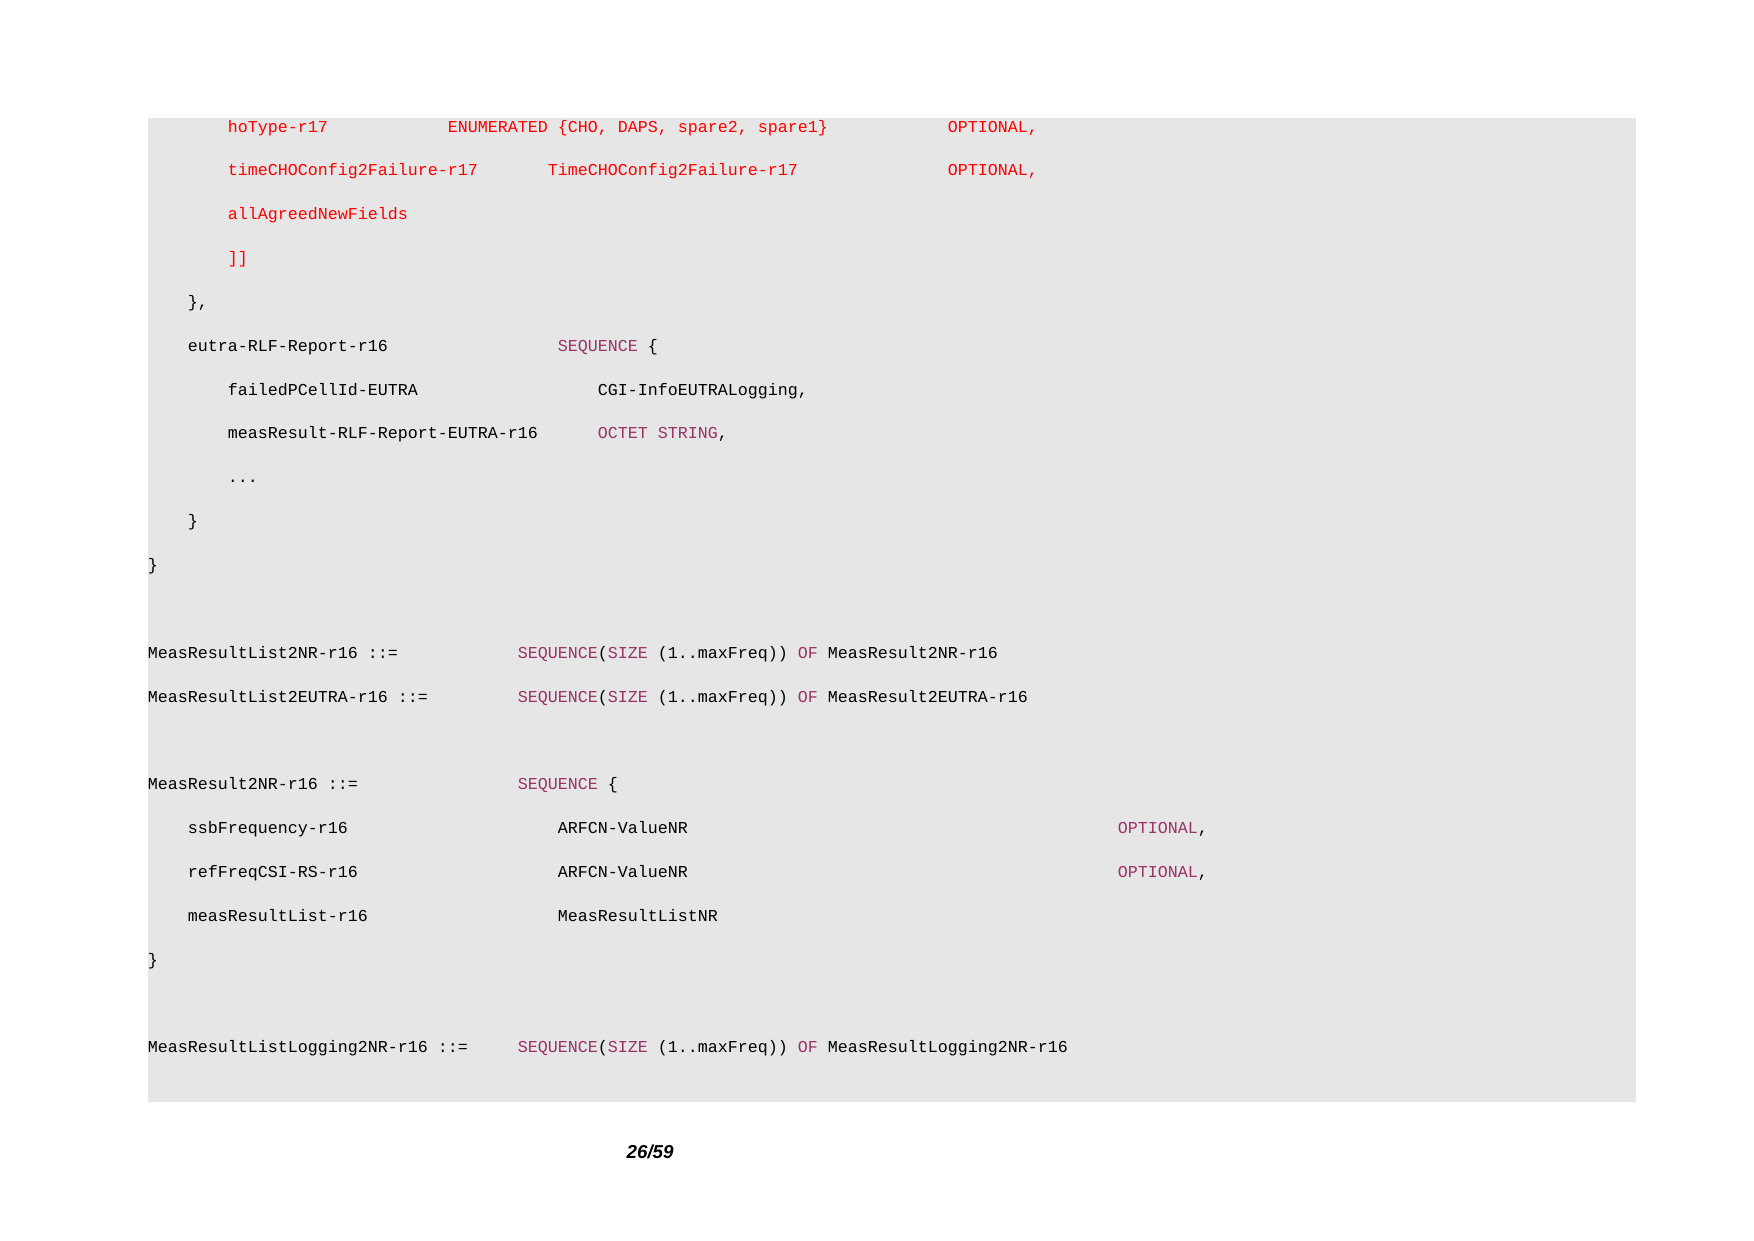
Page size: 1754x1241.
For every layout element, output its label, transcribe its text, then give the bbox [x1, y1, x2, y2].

text MeasResultList2NR-r16 ::= SEQUENCE(SIZE (1..maxFreq)) OF MeasResult2NR-r16 [148, 644, 1636, 663]
text ... [148, 469, 1636, 488]
text failedPCellId-EUTRA CGI-InfoEUTRALogging, [148, 381, 1636, 400]
text allAgreedNewFields [148, 206, 1636, 225]
text } [148, 513, 1636, 532]
text } [148, 557, 1636, 576]
text refFreqCSI-RS-r16 ARFCN-ValueNR OPTIONAL, [148, 864, 1636, 882]
text MeasResultList2EUTRA-r16 ::= SEQUENCE(SIZE (1..maxFreq)) OF MeasResult2EUTRA-r16 [148, 688, 1636, 707]
text ]] [148, 250, 1636, 268]
text measResult-RLF-Report-EUTRA-r16 OCTET STRING, [148, 425, 1636, 444]
text ssbFrequency-r16 ARFCN-ValueNR OPTIONAL, [148, 820, 1636, 839]
text measResultList-r16 MeasResultListNR [148, 907, 1636, 926]
text hoType-r17 ENUMERATED {CHO, DAPS, spare2, spare1} OPTIONAL, [148, 118, 1636, 137]
text } [148, 951, 1636, 970]
text MeasResult2NR-r16 ::= SEQUENCE { [148, 776, 1636, 795]
text MeasResultListLogging2NR-r16 ::= SEQUENCE(SIZE (1..maxFreq)) OF MeasResultLogging2NR-r16 [148, 1039, 1636, 1058]
text eutra-RLF-Report-r16 SEQUENCE { [148, 337, 1636, 356]
text timeCHOConfig2Failure-r17 TimeCHOConfig2Failure-r17 OPTIONAL, [148, 162, 1636, 181]
text }, [148, 293, 1636, 312]
